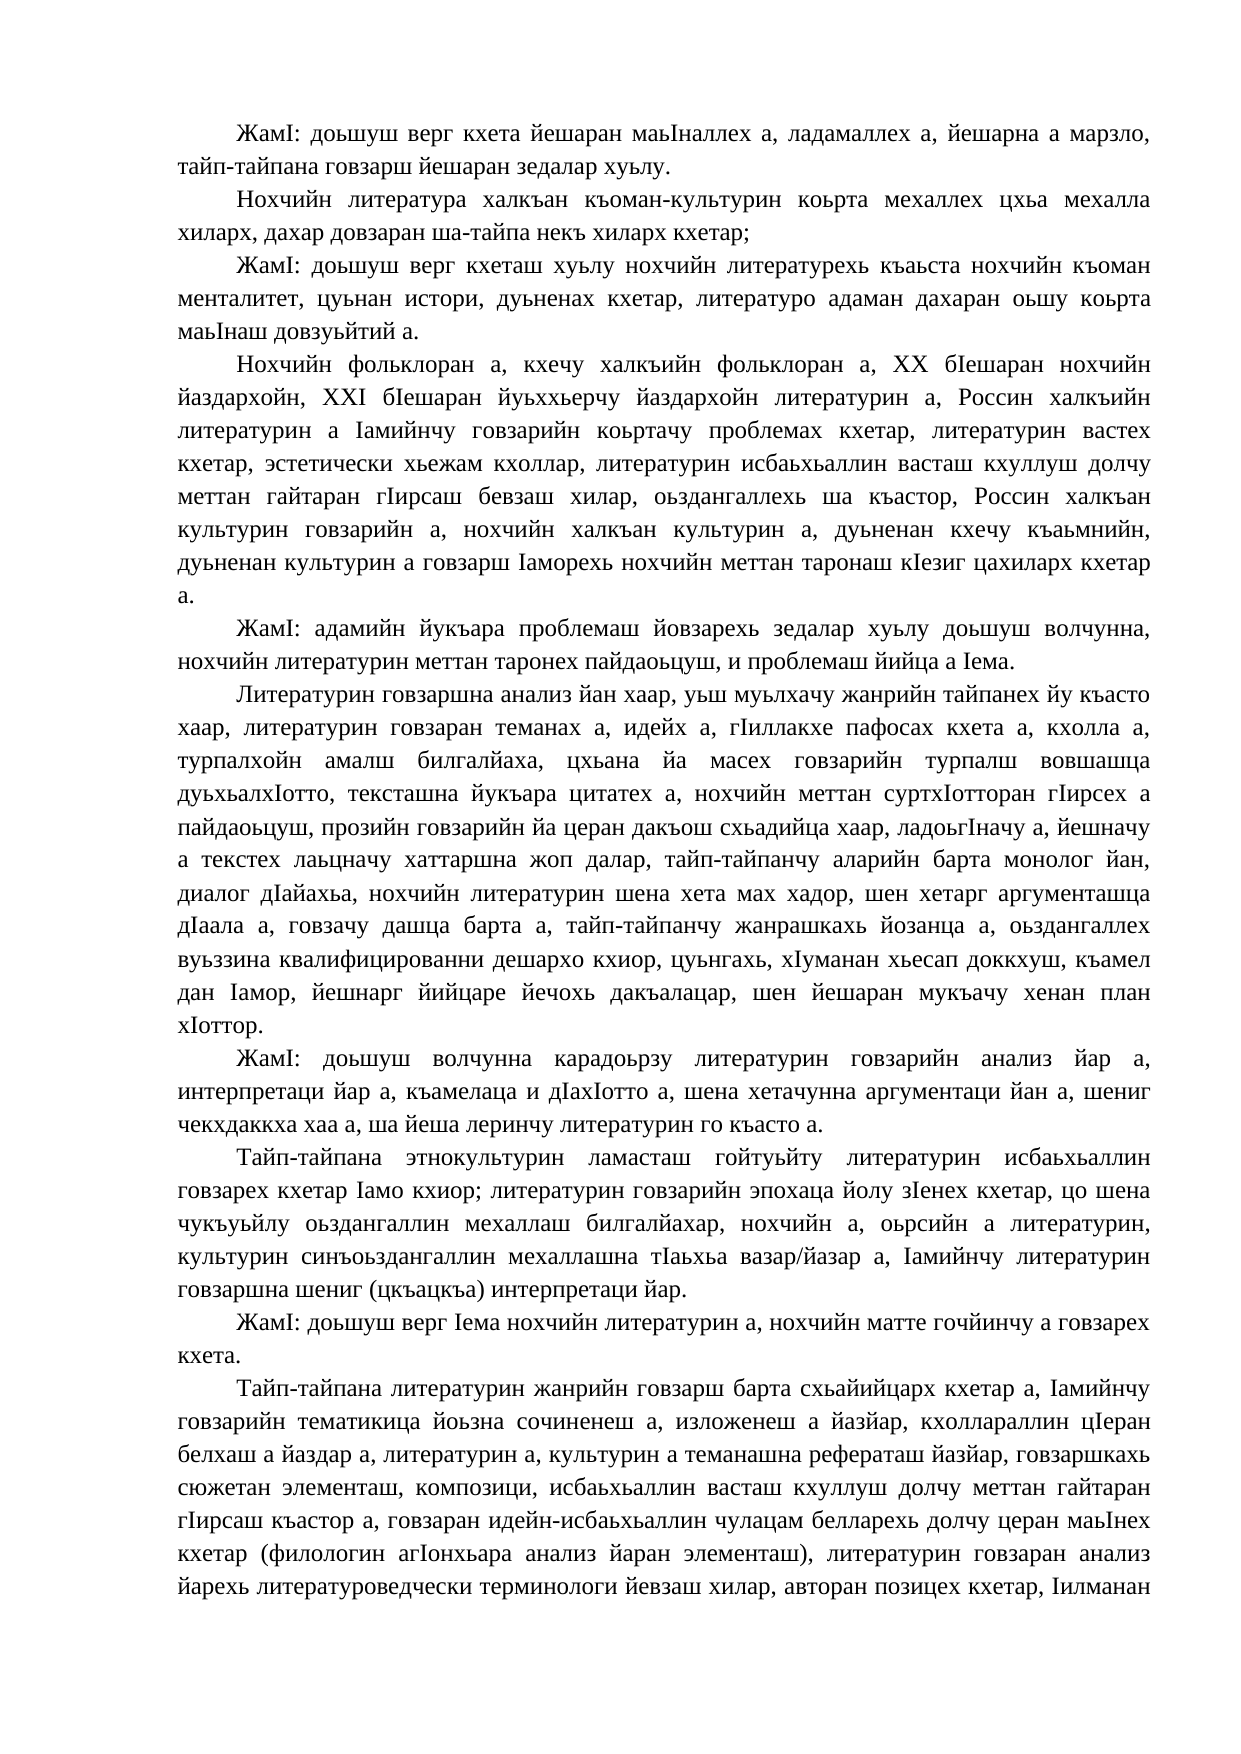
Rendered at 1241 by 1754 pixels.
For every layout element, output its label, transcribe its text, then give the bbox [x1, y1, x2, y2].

text ЖамI: адамийн йукъара проблемаш йовзарехь зедалар хуьлу доьшуш волчунна, нохчийн литературин меттан таронех пайдаоьцуш, и проблемаш йийца а Iема. [177, 613, 1152, 675]
text Нохчийн фольклоран а, кхечу халкъийн фольклоран а, ХХ бIешаран нохчийн йаздархойн, ХХI бIешаран йуьххьерчу йаздархойн литературин а, Россин халкъийн литературин а Iамийнчу говзарийн коьртачу проблемах кхетар, литературин вастех кхетар, эстетически хьежам кхоллар, литературин исбаьхьаллин васташ кхуллуш долчу меттан гайтаран гIирсаш бевзаш хилар, оьздангаллехь ша къастор, Россин халкъан культурин говзарийн а, нохчийн халкъан культурин а, дуьненан кхечу къаьмнийн, дуьненан культурин а говзарш Iаморехь нохчийн меттан таронаш кIезиг цахиларх кхетар а. [177, 349, 1152, 609]
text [177, 1373, 1152, 1600]
text Нохчийн литература халкъан къоман-культурин коьрта мехаллех цхьа мехалла хиларх, дахар довзаран ша-тайпа некъ хиларх кхетар; [177, 184, 1152, 246]
text ЖамI: доьшуш верг кхета йешаран маьIналлех а, ладамаллех а, йешарна а марзло, тайп-тайпана говзарш йешаран зедалар хуьлу. [177, 118, 1152, 180]
text Литературин говзаршна анализ йан хаар, уьш муьлхачу жанрийн тайпанех йу къасто хаар, литературин говзаран теманах а, идейх а, гIиллакхе пафосах кхета а, кхолла а, турпалхойн амалш билгалйаха, цхьана йа масех говзарийн турпалш вовшашца дуьхьалхIотто, тексташна йукъара цитатех а, нохчийн меттан суртхIотторан гIирсех а пайдаоьцуш, прозийн говзарийн йа церан дакъош схьадийца хаар, ладоьгIначу а, йешначу а текстех лаьцначу хаттаршна жоп далар, тайп-тайпанчу аларийн барта монолог йан, диалог дIайахьа, нохчийн литературин шена хета мах хадор, шен хетарг аргументашца дIаала а, говзачу дашца барта а, тайп-тайпанчу жанрашкахь йозанца а, оьздангаллех вуьззина квалифицированни дешархо кхиор, цуьнгахь, хIуманан хьесап доккхуш, къамел дан Iамор, йешнарг йийцаре йечохь дакъалацар, шен йешаран мукъачу хенан план хIоттор. [177, 679, 1152, 1038]
text ЖамI: доьшуш верг Iема нохчийн литературин а, нохчийн матте гочйинчу а говзарех кхета. [177, 1307, 1152, 1369]
text ЖамI: доьшуш волчунна карадоьрзу литературин говзарийн анализ йар а, интерпретаци йар а, къамелаца и дIахIотто а, шена хетачунна аргументаци йан а, шениг чекхдаккха хаа а, ша йеша леринчу литературин го къасто а. [177, 1043, 1152, 1137]
text Тайп-тайпана этнокультурин ламасташ гойтуьйту литературин исбаьхьаллин говзарех кхетар Iамо кхиор; литературин говзарийн эпохаца йолу зIенех кхетар, цо шена чукъуьйлу оьздангаллин мехаллаш билгалйахар, нохчийн а, оьрсийн а литературин, культурин синъоьздангаллин мехаллашна тIаьхьа вазар/йазар а, Iамийнчу литературин говзаршна шениг (цкъацкъа) интерпретаци йар. [177, 1142, 1152, 1303]
text ЖамI: доьшуш верг кхеташ хуьлу нохчийн литературехь къаьста нохчийн къоман менталитет, цуьнан истори, дуьненах кхетар, литературо адаман дахаран оьшу коьрта маьӀнаш довзуьйтий а. [177, 250, 1152, 345]
